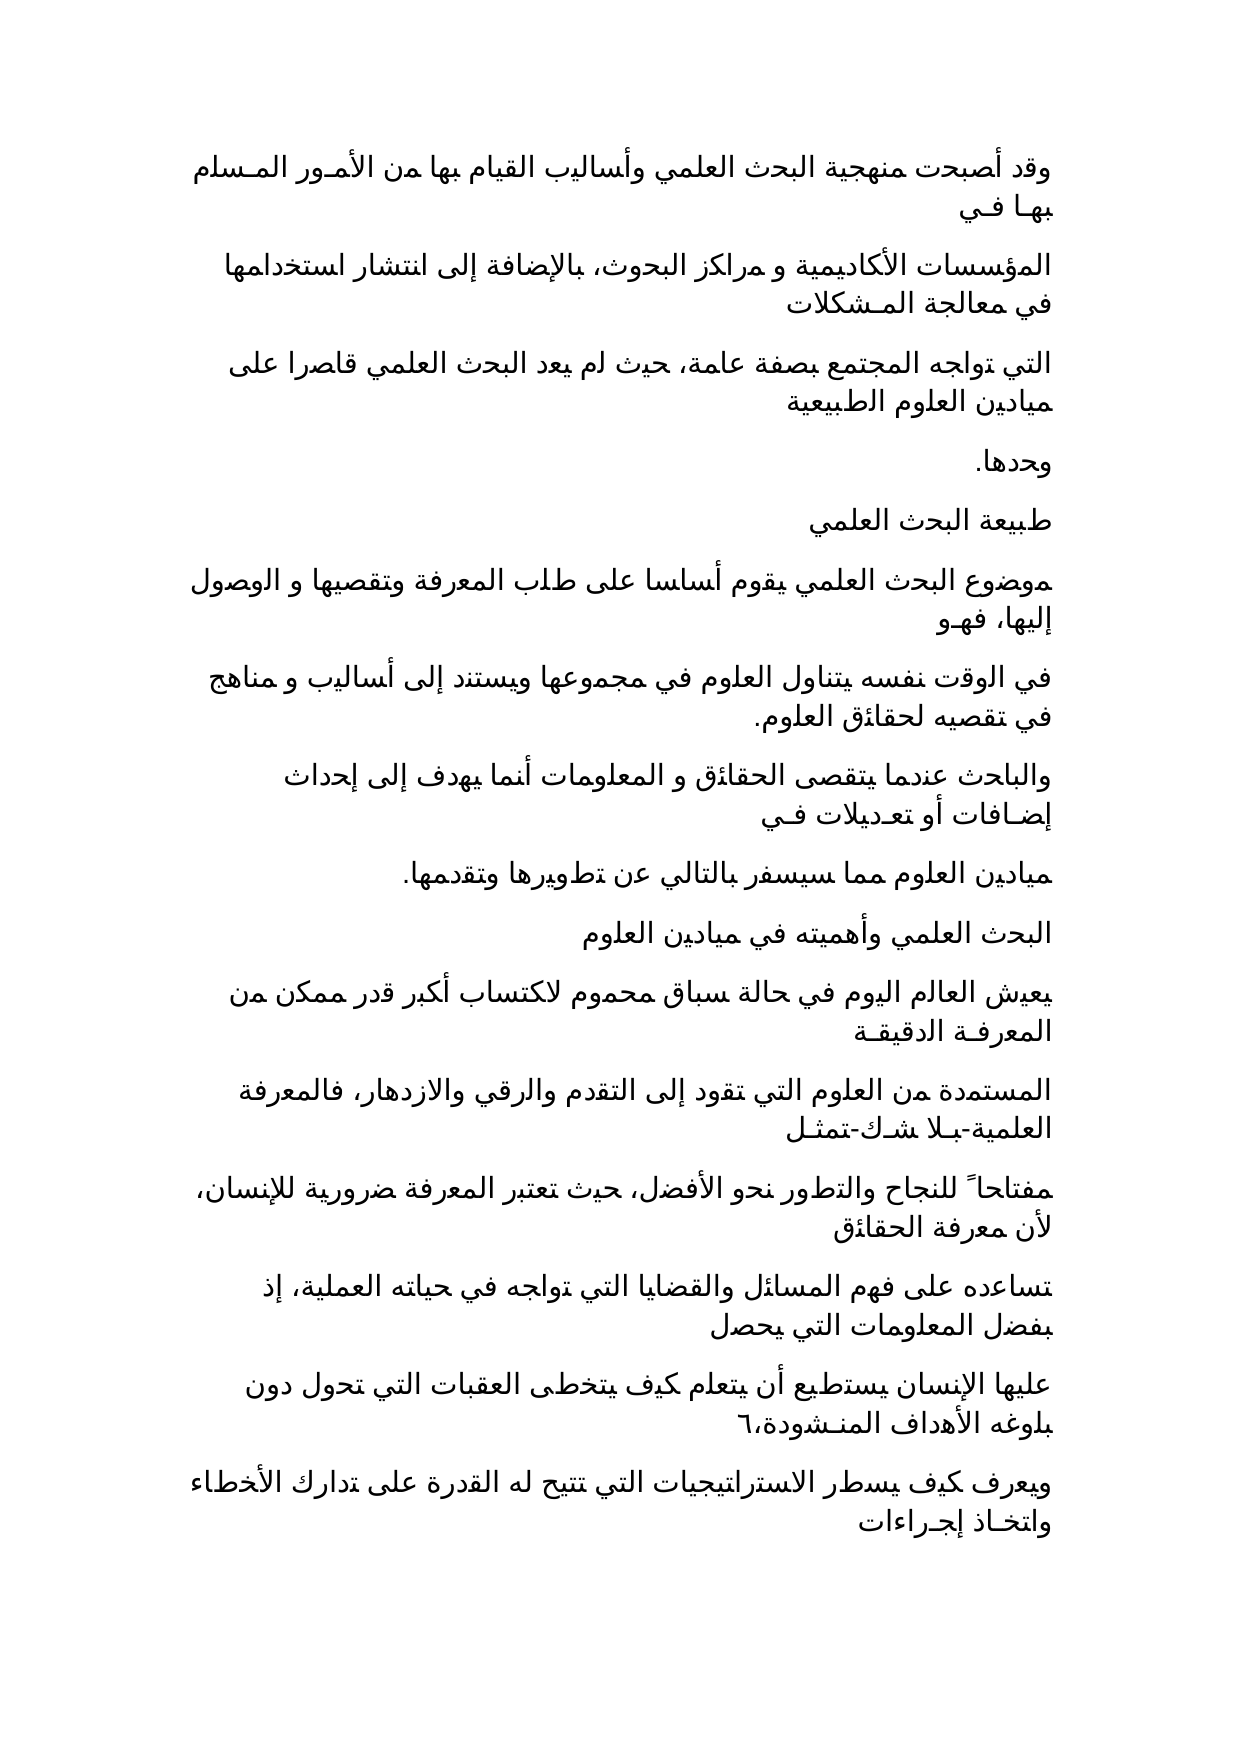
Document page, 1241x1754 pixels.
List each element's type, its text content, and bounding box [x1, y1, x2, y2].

text ﻭﺍﻟﺒﺎﺤﺙ ﻋﻨﺩﻤﺎ ﻴﺘﻘﺼﻰ ﺍﻟﺤﻘﺎﺌﻕ ﻭ ﺍﻟﻤﻌﻠﻭﻤﺎﺕ ﺃﻨﻤﺎ ﻴﻬﺩﻑ ﺇﻟﻰ ﺇﺤﺩﺍﺙ ﺇﻀـﺎﻓﺎﺕ ﺃﻭ ﺘﻌـﺩﻴﻼﺕ ﻓـﻲ [187, 758, 1053, 830]
text ﻭﺤﺩﻫﺎ. [187, 444, 1053, 477]
text ﻓﻲ ﺍﻟﻭﻗﺕ ﻨﻔﺴﻪ ﻴﺘﻨﺎﻭل ﺍﻟﻌﻠﻭﻡ ﻓﻲ ﻤﺠﻤﻭﻋﻬﺎ ﻭﻴﺴﺘﻨﺩ ﺇﻟﻰ ﺃﺴﺎﻟﻴﺏ ﻭ ﻤﻨﺎﻫﺞ ﻓﻲ ﺘﻘﺼﻴﻪ ﻟﺤﻘﺎﺌﻕ ﺍﻟﻌﻠﻭﻡ. [187, 660, 1053, 732]
text ﻭﻴﻌﺭﻑ ﻜﻴﻑ ﻴﺴﻁﺭ ﺍﻻﺴﺘﺭﺍﺘﻴﺠﻴﺎﺕ ﺍﻟﺘﻲ ﺘﺘﻴﺢ ﻟﻪ ﺍﻟﻘﺩﺭﺓ ﻋﻠﻰ ﺘﺩﺍﺭﻙ ﺍﻷﺨﻁﺎﺀ ﻭﺍﺘﺨـﺎﺫ ﺇﺠـﺭﺍﺀﺍﺕ [187, 1465, 1053, 1537]
text ﻤﻔﺘﺎﺤﺎﹰ ﻟﻠﻨﺠﺎﺡ ﻭﺍﻟﺘﻁﻭﺭ ﻨﺤﻭ ﺍﻷﻓﻀل، ﺤﻴﺙ ﺘﻌﺘﺒﺭ ﺍﻟﻤﻌﺭﻓﺔ ﻀﺭﻭﺭﻴﺔ ﻟﻺﻨﺴﺎﻥ، ﻷﻥ ﻤﻌﺭﻓﺔ ﺍﻟﺤﻘﺎﺌﻕ [187, 1171, 1053, 1244]
text ﺘﺴﺎﻋﺩﻩ ﻋﻠﻰ ﻓﻬﻡ ﺍﻟﻤﺴﺎﺌل ﻭﺍﻟﻘﻀﺎﻴﺎ ﺍﻟﺘﻲ ﺘﻭﺍﺠﻪ ﻓﻲ ﺤﻴﺎﺘﻪ ﺍﻟﻌﻤﻠﻴﺔ، ﺇﺫ ﺒﻔﻀل ﺍﻟﻤﻌﻠﻭﻤﺎﺕ ﺍﻟﺘﻲ ﻴﺤﺼل [187, 1269, 1053, 1342]
text ﻴﻌﻴﺵ ﺍﻟﻌﺎﻟﻡ ﺍﻟﻴﻭﻡ ﻓﻲ ﺤﺎﻟﺔ ﺴﺒﺎﻕ ﻤﺤﻤﻭﻡ ﻻﻜﺘﺴﺎﺏ ﺃﻜﺒﺭ ﻗﺩﺭ ﻤﻤﻜﻥ ﻤﻥ ﺍﻟﻤﻌﺭﻓـﺔ ﺍﻟﺩﻗﻴﻘـﺔ [187, 975, 1053, 1047]
text ﺍﻟﺘﻲ ﺘﻭﺍﺠﻪ ﺍﻟﻤﺠﺘﻤﻊ ﺒﺼﻔﺔ ﻋﺎﻤﺔ، ﺤﻴﺙ ﻟﻡ ﻴﻌﺩ ﺍﻟﺒﺤﺙ ﺍﻟﻌﻠﻤﻲ ﻗﺎﺼﺭﺍ ﻋﻠﻰ ﻤﻴﺎﺩﻴﻥ ﺍﻟﻌﻠﻭﻡ ﺍﻟﻁﺒﻴﻌﻴﺔ [187, 346, 1053, 418]
text ﻤﻭﻀﻭﻉ ﺍﻟﺒﺤﺙ ﺍﻟﻌﻠﻤﻲ ﻴﻘﻭﻡ ﺃﺴﺎﺴﺎ ﻋﻠﻰ ﻁﻠﺏ ﺍﻟﻤﻌﺭﻓﺔ ﻭﺘﻘﺼﻴﻬﺎ ﻭ ﺍﻟﻭﺼﻭل ﺇﻟﻴﻬﺎ، ﻓﻬـﻭ [187, 562, 1053, 634]
text ﻁﺒﻴﻌﺔ ﺍﻟﺒﺤﺙ ﺍﻟﻌﻠﻤﻲ [187, 503, 1053, 537]
text ﻤﻴﺎﺩﻴﻥ ﺍﻟﻌﻠﻭﻡ ﻤﻤﺎ ﺴﻴﺴﻔﺭ ﺒﺎﻟﺘﺎﻟﻲ ﻋﻥ ﺘﻁﻭﻴﺭﻫﺎ ﻭﺘﻘﺩﻤﻬﺎ. [187, 856, 1053, 890]
text ﺍﻟﺒﺤﺙ ﺍﻟﻌﻠﻤﻲ ﻭﺃﻫﻤﻴﺘﻪ ﻓﻲ ﻤﻴﺎﺩﻴﻥ ﺍﻟﻌﻠﻭﻡ [187, 916, 1053, 949]
text ﺍﻟﻤﺴﺘﻤﺩﺓ ﻤﻥ ﺍﻟﻌﻠﻭﻡ ﺍﻟﺘﻲ ﺘﻘﻭﺩ ﺇﻟﻰ ﺍﻟﺘﻘﺩﻡ ﻭﺍﻟﺭﻗﻲ ﻭﺍﻻﺯﺩﻫﺎﺭ، ﻓﺎﻟﻤﻌﺭﻓﺔ ﺍﻟﻌﻠﻤﻴﺔ-ﺒـﻼ ﺸـﻙ-ﺘﻤﺜـل [187, 1073, 1053, 1145]
text ﺍﻟﻤﺅﺴﺴﺎﺕ ﺍﻷﻜﺎﺩﻴﻤﻴﺔ ﻭ ﻤﺭﺍﻜﺯ ﺍﻟﺒﺤﻭﺙ، ﺒﺎﻹﻀﺎﻓﺔ ﺇﻟﻰ ﺍﻨﺘﺸﺎﺭ ﺍﺴﺘﺨﺩﺍﻤﻬﺎ ﻓﻲ ﻤﻌﺎﻟﺠﺔ ﺍﻟﻤـﺸﻜﻼﺕ [187, 248, 1053, 320]
text ﻭﻗﺩ ﺃﺼﺒﺤﺕ ﻤﻨﻬﺠﻴﺔ ﺍﻟﺒﺤﺙ ﺍﻟﻌﻠﻤﻲ ﻭﺃﺴﺎﻟﻴﺏ ﺍﻟﻘﻴﺎﻡ ﺒﻬﺎ ﻤﻥ ﺍﻷﻤـﻭﺭ ﺍﻟﻤـﺴﻠﻡ ﺒﻬـﺎ ﻓـﻲ [187, 150, 1053, 222]
text ﻋﻠﻴﻬﺎ ﺍﻹﻨﺴﺎﻥ ﻴﺴﺘﻁﻴﻊ ﺃﻥ ﻴﺘﻌﻠﻡ ﻜﻴﻑ ﻴﺘﺨﻁﻰ ﺍﻟﻌﻘﺒﺎﺕ ﺍﻟﺘﻲ ﺘﺤﻭل ﺩﻭﻥ ﺒﻠﻭﻏﻪ ﺍﻷﻫﺩﺍﻑ ﺍﻟﻤﻨـﺸﻭﺩﺓ،٦ [187, 1367, 1053, 1439]
